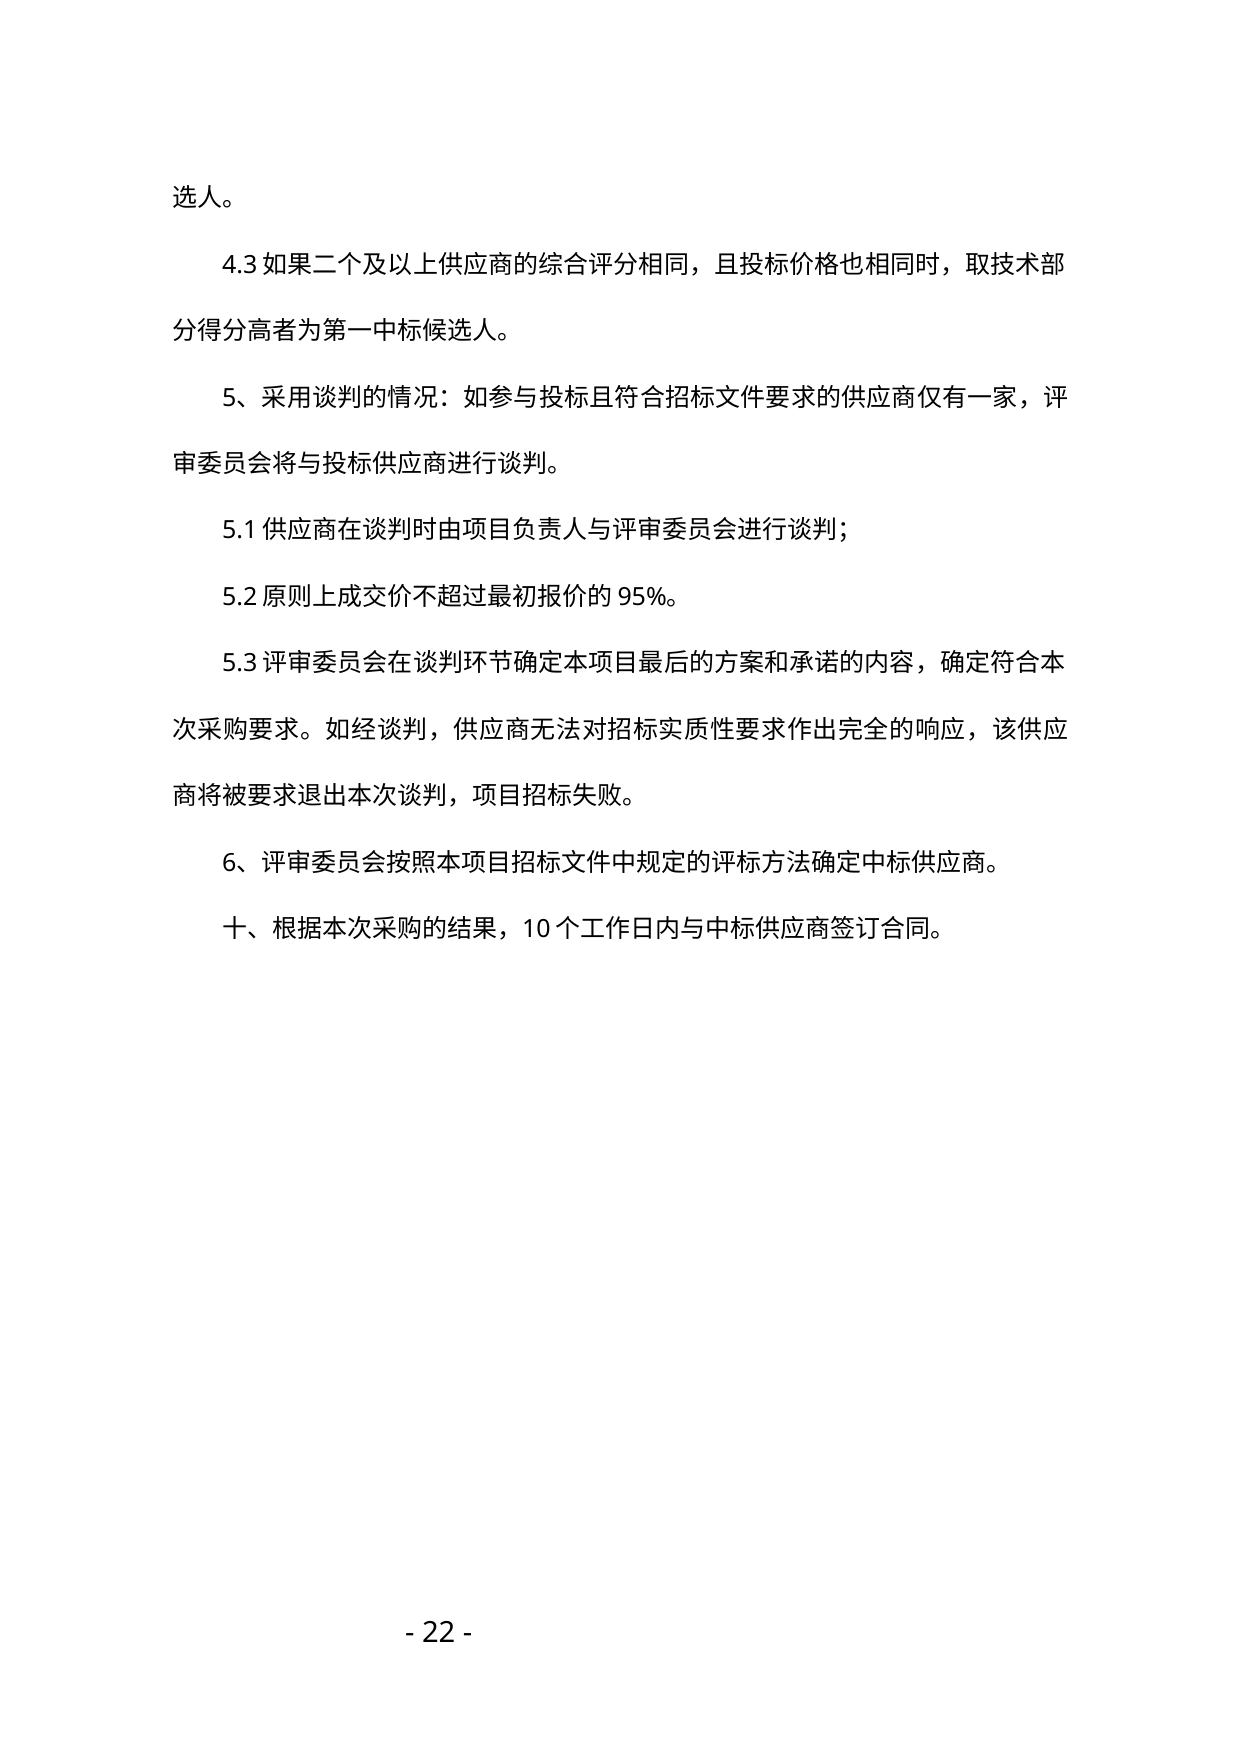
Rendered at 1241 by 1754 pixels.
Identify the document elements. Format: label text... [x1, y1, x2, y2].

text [172, 162, 1068, 229]
text 4.3如果二个及以上供应商的综合评分相同，且投标价格也相同时，取技术部分得分高者为第一中标候选人。 [172, 229, 1068, 362]
text 5.1供应商在谈判时由项目负责人与评审委员会进行谈判； [172, 495, 1068, 561]
text 5.2原则上成交价不超过最初报价的95%。 [172, 561, 1068, 628]
text 5.3评审委员会在谈判环节确定本项目最后的方案和承诺的内容，确定符合本次采购要求。如经谈判，供应商无法对招标实质性要求作出完全的响应，该供应商将被要求退出本次谈判，项目招标失败。 [172, 628, 1068, 827]
text 5、采用谈判的情况：如参与投标且符合招标文件要求的供应商仅有一家，评审委员会将与投标供应商进行谈判。 [172, 362, 1068, 495]
text 6、评审委员会按照本项目招标文件中规定的评标方法确定中标供应商。 [172, 827, 1068, 893]
text 十、根据本次采购的结果，10个工作日内与中标供应商签订合同。 [172, 893, 1068, 960]
